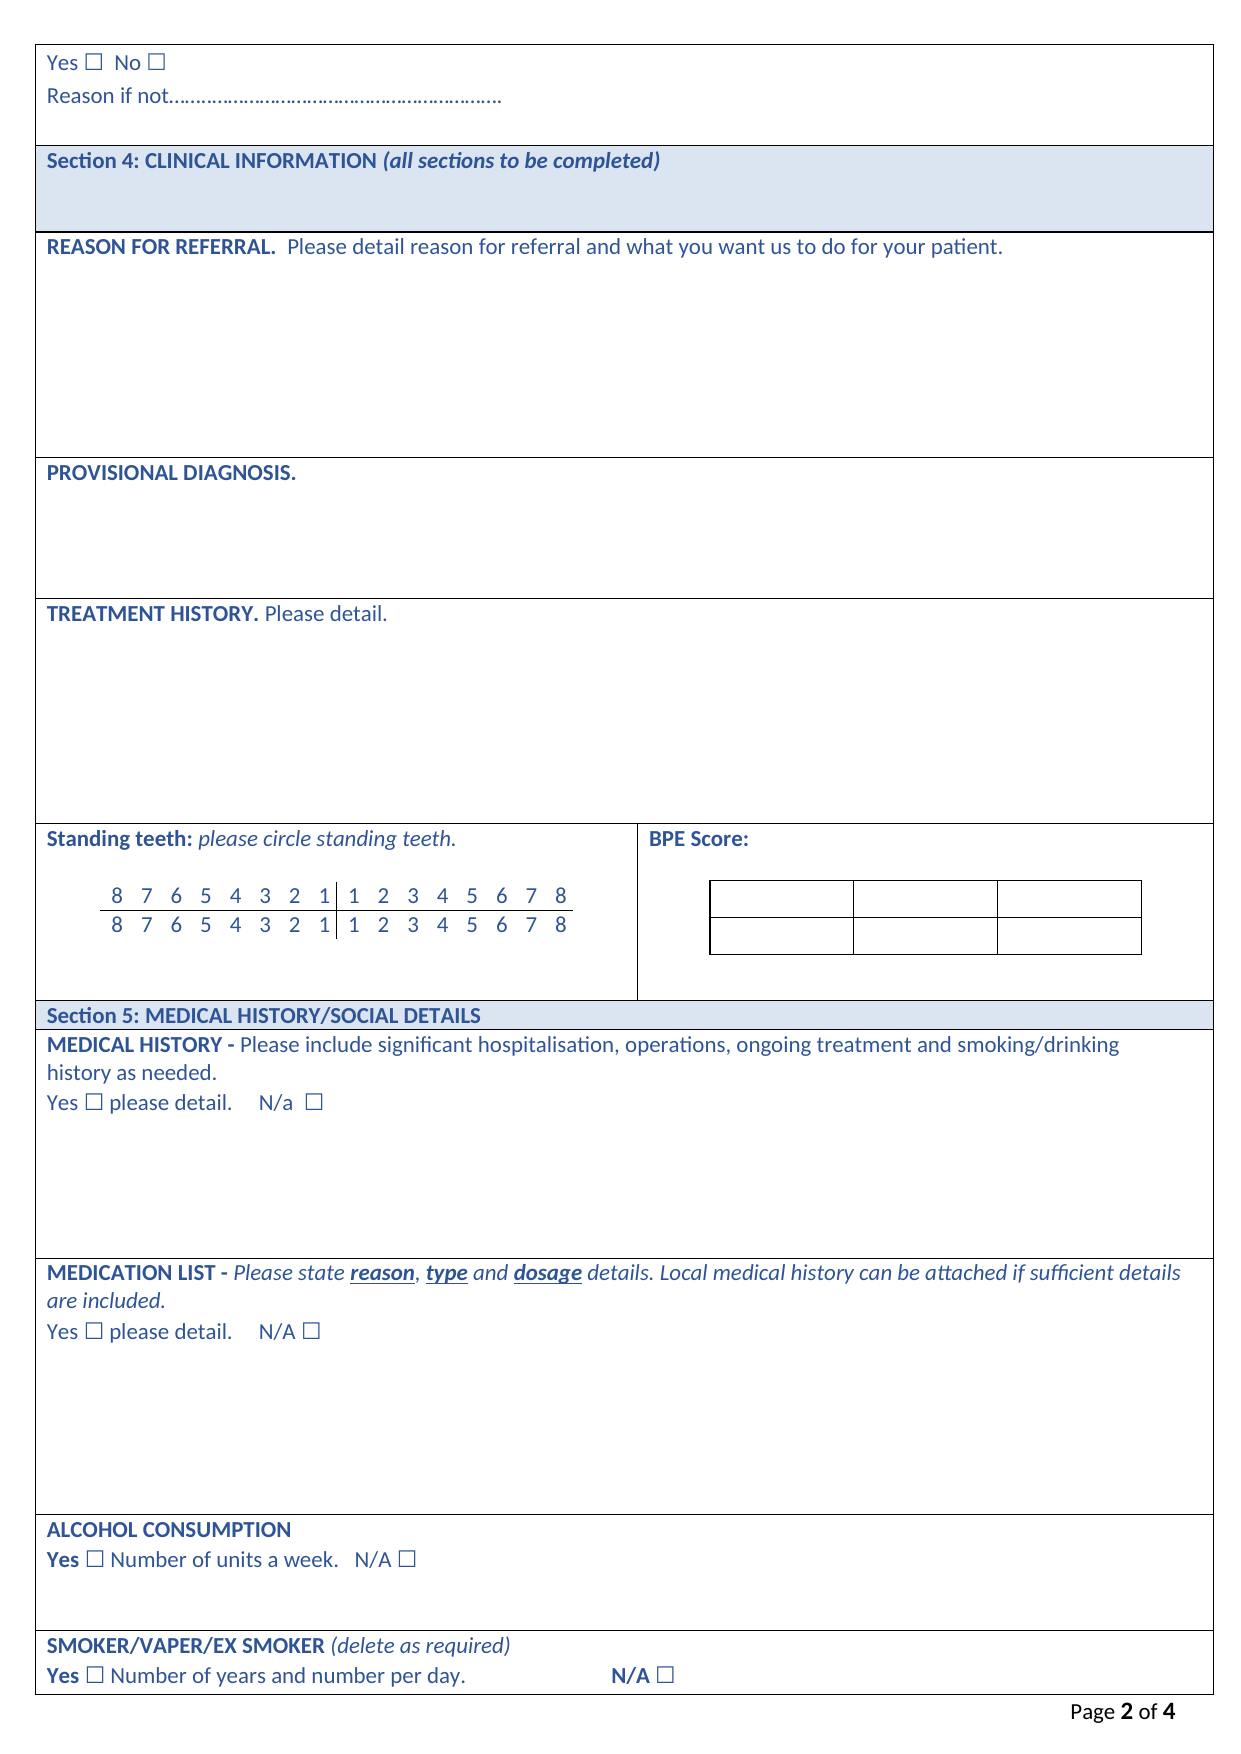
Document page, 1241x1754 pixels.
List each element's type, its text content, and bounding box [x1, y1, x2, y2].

table_cell REASON FOR REFERRAL. Please detail reason for referral and what you want us to do for your patient. [36, 233, 1213, 457]
table_cell TREATMENT HISTORY. Please detail. [36, 599, 1213, 823]
table_cell MEDICAL HISTORY - Please include significant hospitalisation, operations, ongoing treatment and smoking/drinking history as needed. Yes please detail. N/a [36, 1030, 1213, 1257]
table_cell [36, 1631, 1213, 1694]
table_cell MEDICATION LIST - Please state reason, type and dosage details. Local medical history can be attached if sufficient details are included. Yes please detail. N/A [36, 1259, 1213, 1514]
table_cell ALCOHOL CONSUMPTION Yes Number of units a week. N/A [36, 1515, 1213, 1630]
table_cell Standing teeth: please circle standing teeth. [36, 824, 637, 1000]
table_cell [36, 45, 1213, 145]
table_cell PROVISIONAL DIAGNOSIS. [36, 458, 1213, 598]
table_cell Section 4: CLINICAL INFORMATION (all sections to be completed) [36, 146, 1213, 231]
table_cell BPE Score: [638, 824, 1213, 1000]
table_cell Section 5: MEDICAL HISTORY/SOCIAL DETAILS [36, 1001, 1213, 1029]
